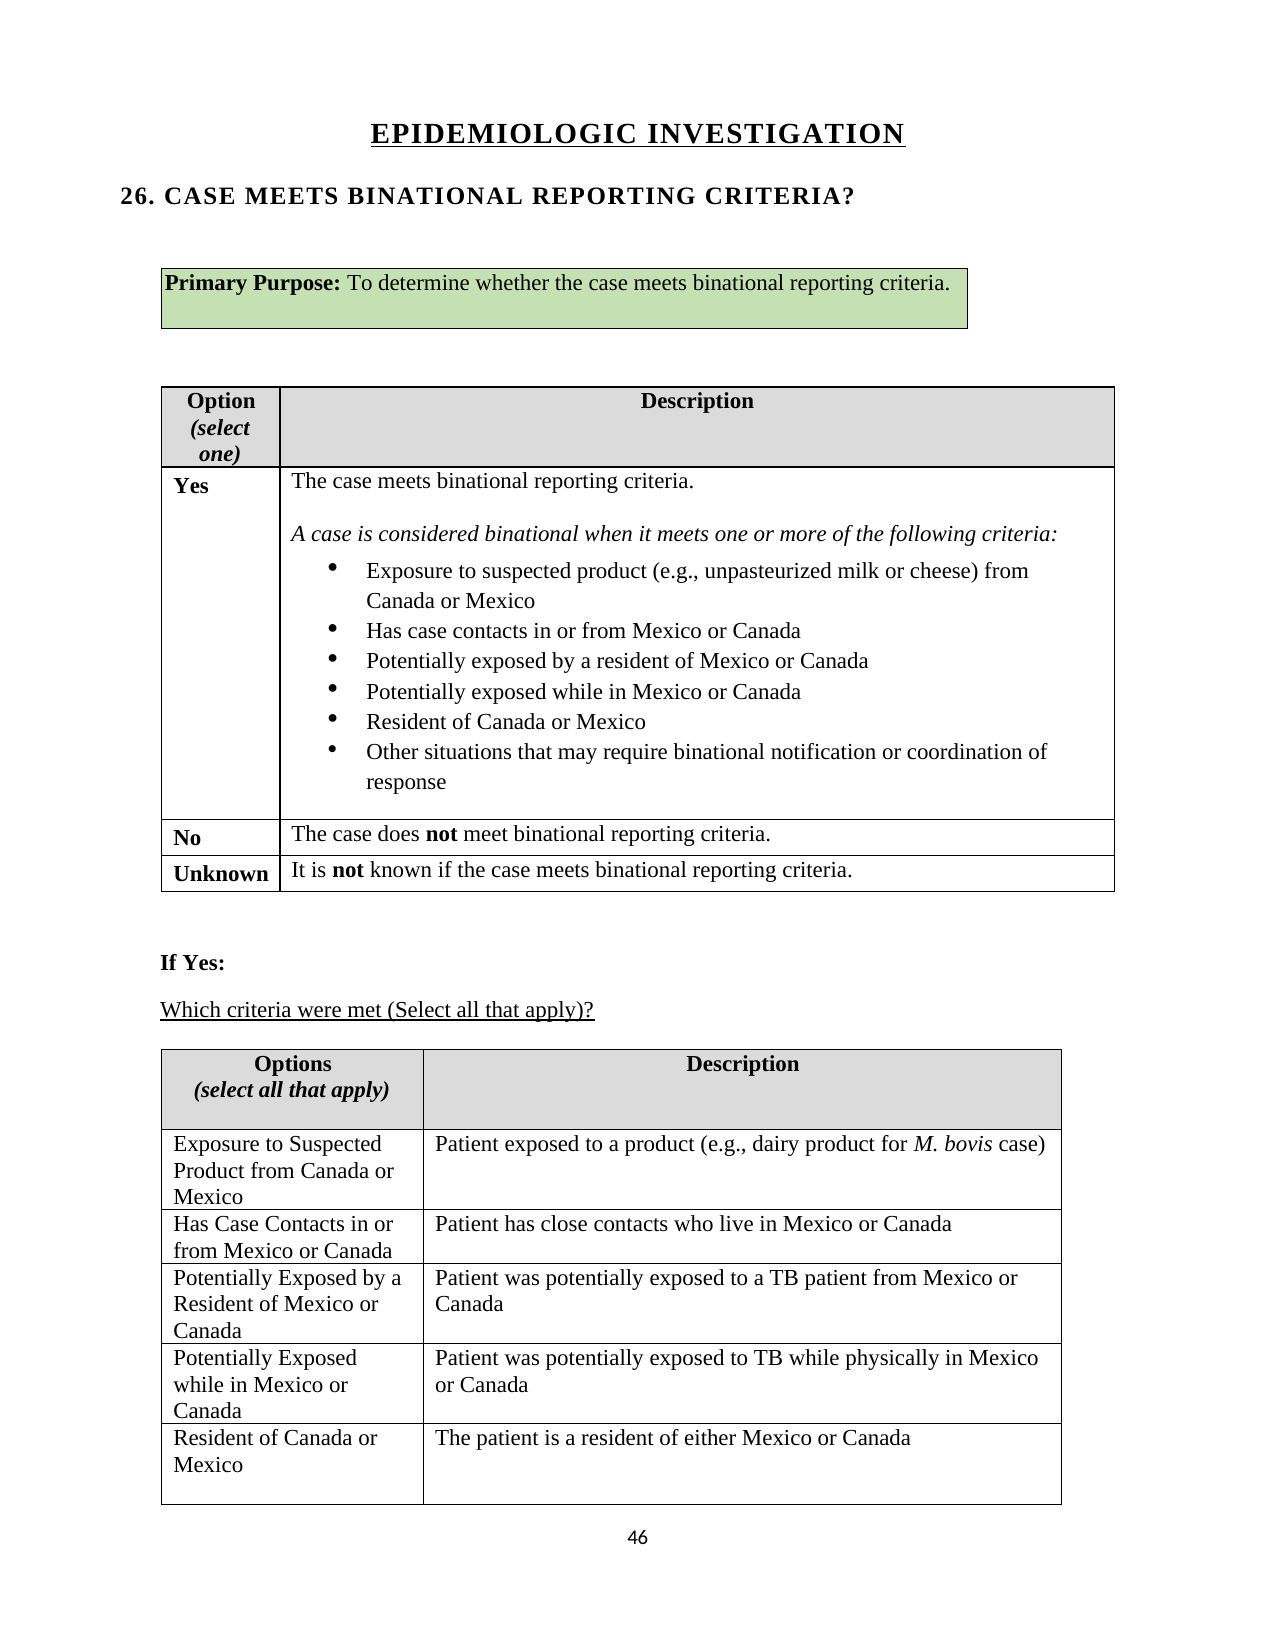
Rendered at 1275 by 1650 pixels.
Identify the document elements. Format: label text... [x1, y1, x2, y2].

text 26. Case Meets Binational Reporting Criteria? [112, 181, 1162, 210]
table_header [150, 210, 1125, 1504]
subtitle Epidemiologic Investigation [112, 117, 1162, 150]
